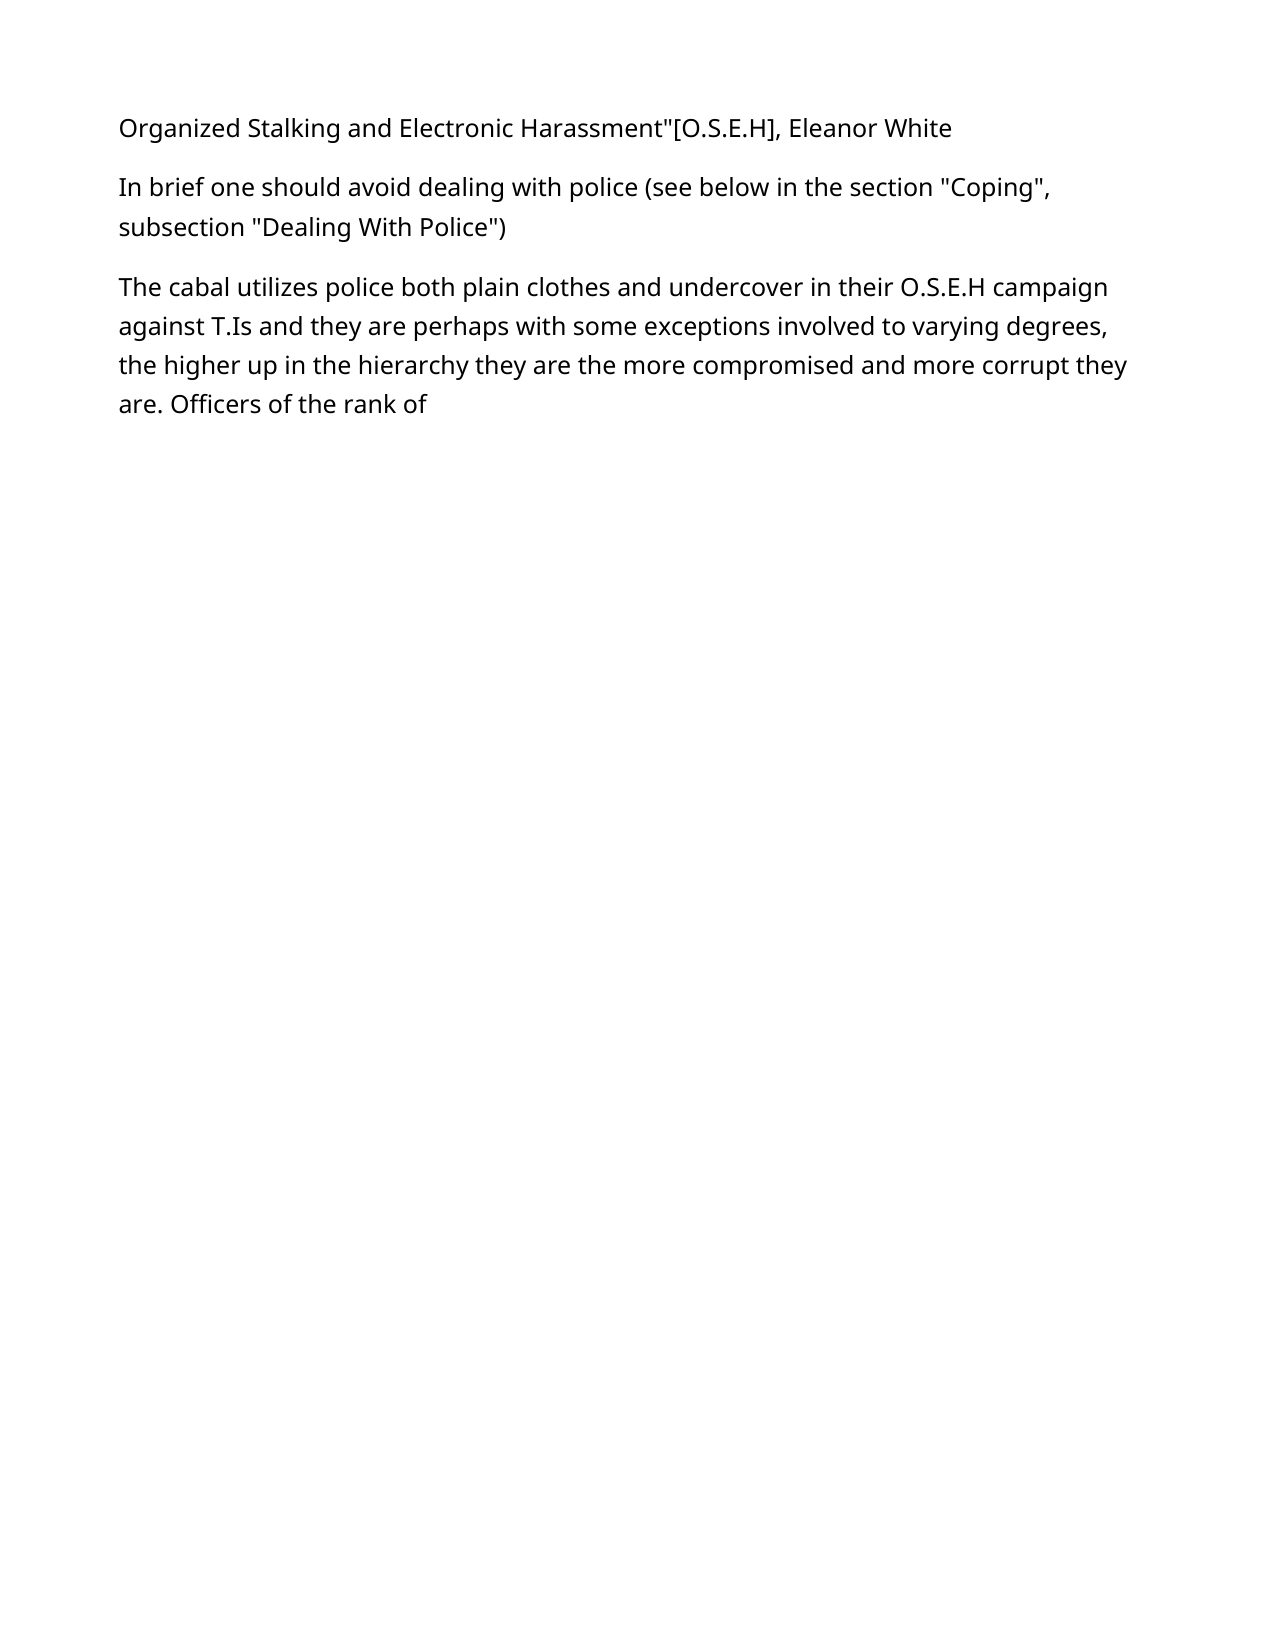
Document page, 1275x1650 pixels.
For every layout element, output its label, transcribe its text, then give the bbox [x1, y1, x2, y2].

text The cabal utilizes police both plain clothes and undercover in their O.S.E.H campaign against T.Is and they are perhaps with some exceptions involved to varying degrees, the higher up in the hierarchy they are the more compromised and more corrupt they are. Officers of the rank of [118, 269, 1149, 421]
text In brief one should avoid dealing with police (see below in the section "Coping", subsection "Dealing With Police") [118, 170, 1149, 243]
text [118, 110, 1149, 144]
